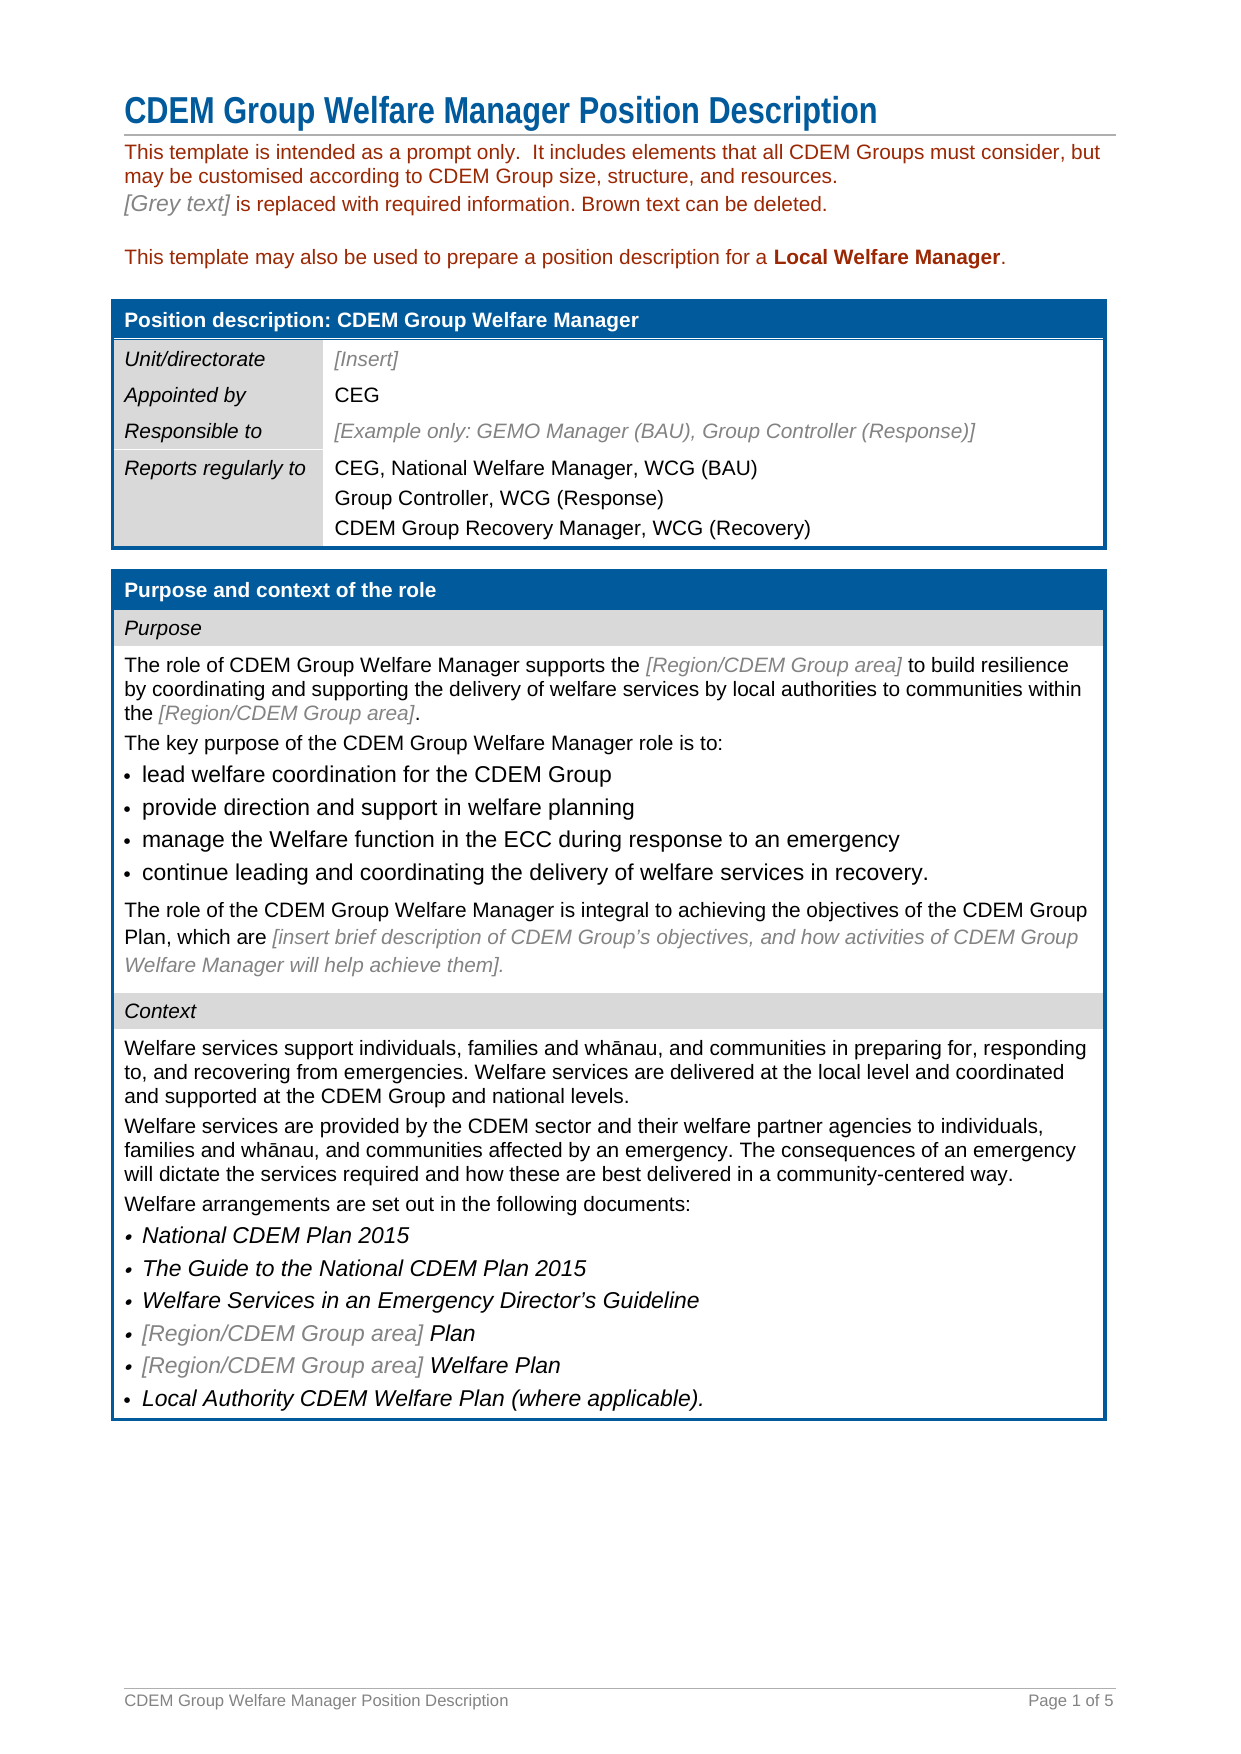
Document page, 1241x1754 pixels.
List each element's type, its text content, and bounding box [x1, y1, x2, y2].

text This template is intended as a prompt only. It includes elements that all CDEM Groups must consider, but may be customised according to CDEM Group size, structure, and resources. [124, 140, 1116, 188]
table_cell [Example only: GEMO Manager (BAU), Group Controller (Response)] [323, 413, 1103, 449]
table_cell The role of CDEM Group Welfare Manager supports the [Region/CDEM Group area] to build resilience by coordinating and supporting the delivery of welfare services by local authorities to communities within the [Region/CDEM Group area]. The key purpose of the CDEM Group Welfare Manager role is to: lead welfare coordination for the CDEM Group provide direction and support in welfare planning manage the Welfare function in the ECC during response to an emergency continue leading and coordinating the delivery of welfare services in recovery. The role of the CDEM Group Welfare Manager is integral to achieving the objectives of the CDEM Group Plan, which are [insert brief description of CDEM Group’s objectives, and how activities of CDEM Group Welfare Manager will help achieve them]. [114, 646, 1103, 993]
table_cell Purpose [114, 610, 1103, 646]
table_cell Context [114, 993, 1103, 1029]
table_cell CEG, National Welfare Manager, WCG (BAU) Group Controller, WCG (Response) CDEM Group Recovery Manager, WCG (Recovery) [323, 450, 1103, 546]
table_cell Reports regularly to [114, 450, 323, 546]
table_header Purpose and context of the role [114, 572, 1103, 608]
table_cell Responsible to [114, 413, 323, 449]
table_cell Unit/directorate [114, 340, 323, 377]
text CDEM Group Welfare Manager Position Description [124, 89, 1116, 134]
table_cell CEG [323, 377, 1103, 413]
table_cell [Insert] [323, 340, 1103, 377]
text [Grey text] is replaced with required information. Brown text can be deleted. [124, 190, 1116, 216]
table_cell Appointed by [114, 377, 323, 413]
table_cell Welfare services support individuals, families and whānau, and communities in preparing for, responding to, and recovering from emergencies. Welfare services are delivered at the local level and coordinated and supported at the CDEM Group and national levels. Welfare services are provided by the CDEM sector and their welfare partner agencies to individuals, families and whānau, and communities affected by an emergency. The consequences of an emergency will dictate the services required and how these are best delivered in a community-centered way. Welfare arrangements are set out in the following documents: National CDEM Plan 2015 The Guide to the National CDEM Plan 2015 Welfare Services in an Emergency Director’s Guideline [Region/CDEM Group area] Plan [Region/CDEM Group area] Welfare Plan Local Authority CDEM Welfare Plan (where applicable). [114, 1029, 1103, 1418]
text This template may also be used to prepare a position description for a Local Welfare Manager. [124, 244, 1116, 268]
table_header Position description: CDEM Group Welfare Manager [114, 302, 1103, 338]
